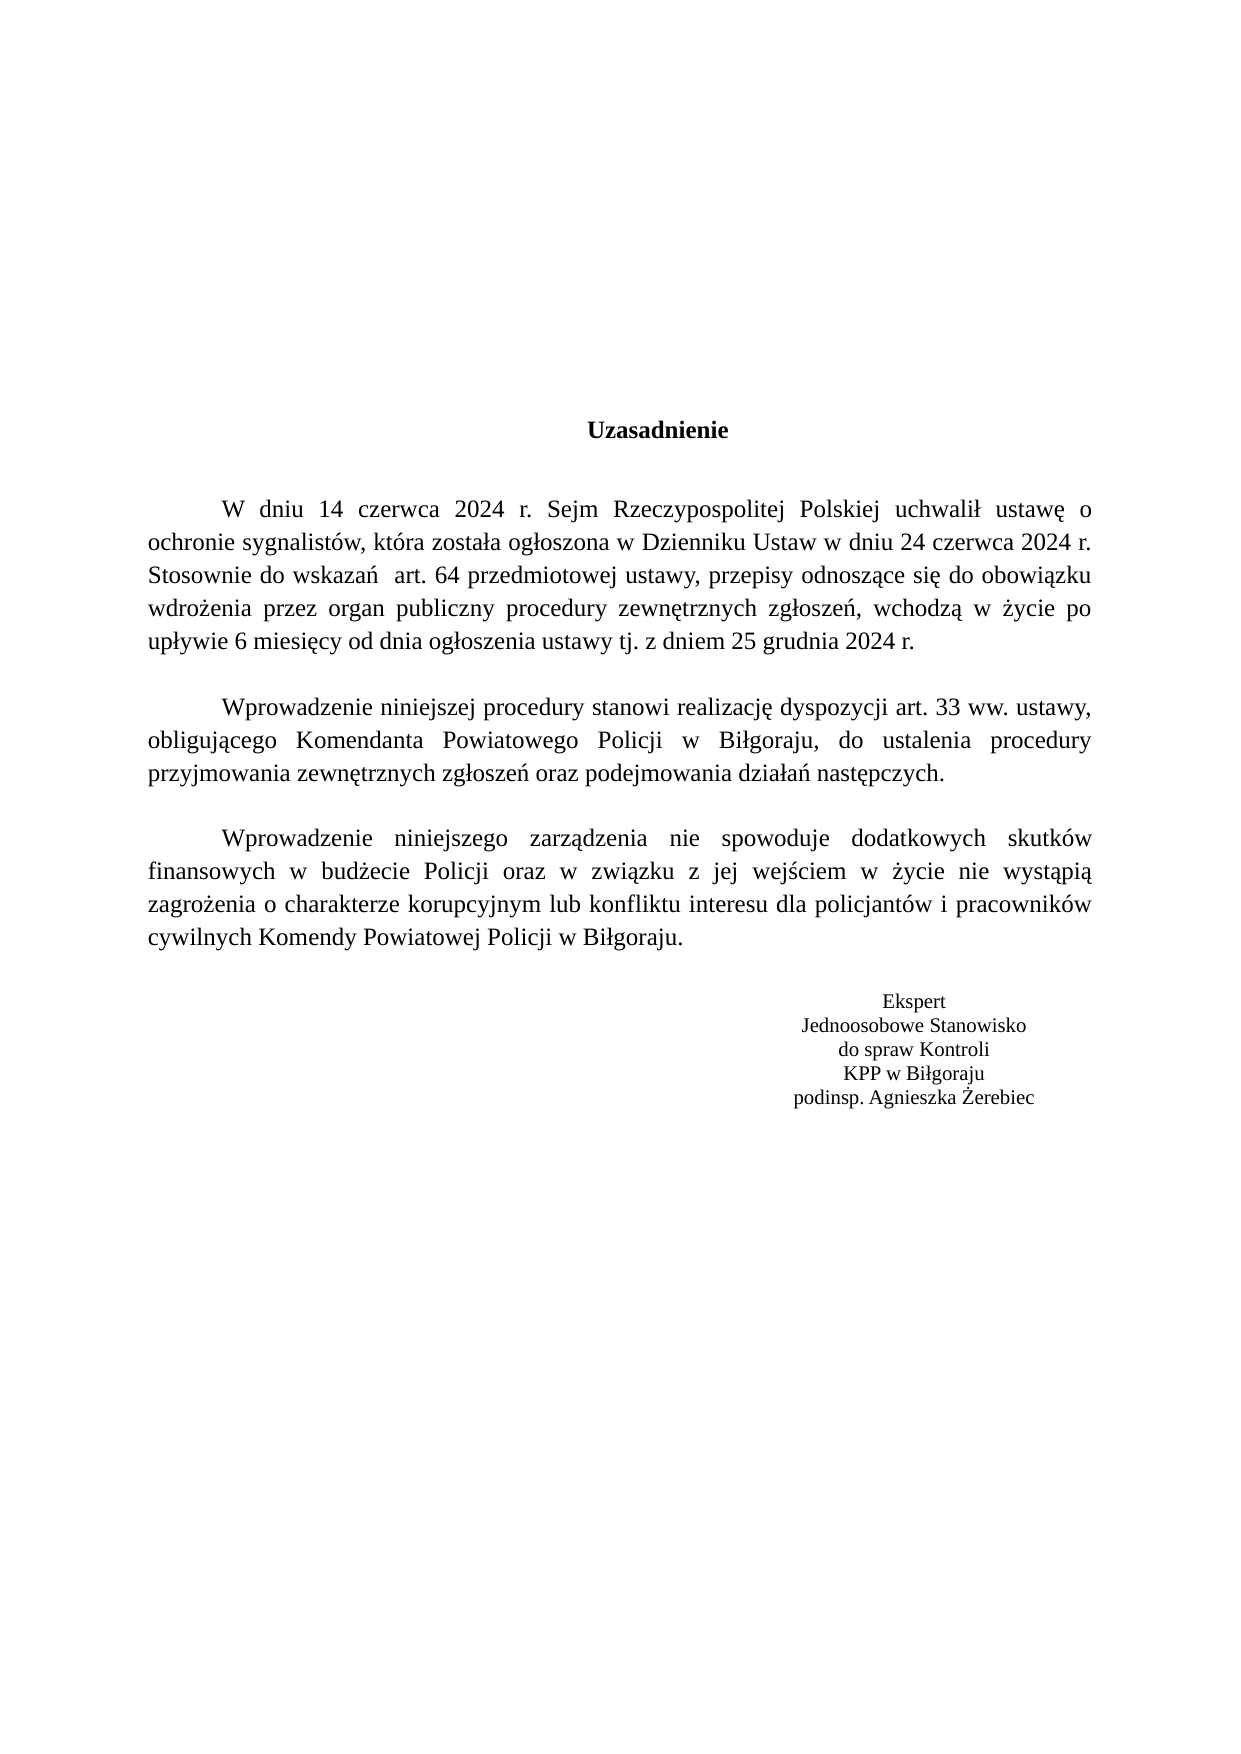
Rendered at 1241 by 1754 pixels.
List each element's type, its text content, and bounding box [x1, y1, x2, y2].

text KPP w Biłgoraju [148, 1061, 1093, 1085]
text Jednoosobowe Stanowisko [148, 1013, 1093, 1037]
text Uzasadnienie [223, 416, 1093, 444]
text Wprowadzenie niniejszej procedury stanowi realizację dyspozycji art. 33 ww. ustawy, obligującego Komendanta Powiatowego Policji w Biłgoraju, do ustalenia procedury przyjmowania zewnętrznych zgłoszeń oraz podejmowania działań następczych. [148, 692, 1093, 787]
text Wprowadzenie niniejszego zarządzenia nie spowoduje dodatkowych skutków finansowych w budżecie Policji oraz w związku z jej wejściem w życie nie wystąpią zagrożenia o charakterze korupcyjnym lub konfliktu interesu dla policjantów i pracowników cywilnych Komendy Powiatowej Policji w Biłgoraju. [148, 823, 1093, 951]
text Ekspert [148, 988, 1093, 1013]
text do spraw Kontroli [148, 1037, 1093, 1061]
text podinsp. Agnieszka Żerebiec [148, 1085, 1093, 1109]
text W dniu 14 czerwca 2024 r. Sejm Rzeczypospolitej Polskiej uchwalił ustawę o ochronie sygnalistów, która została ogłoszona w Dzienniku Ustaw w dniu 24 czerwca 2024 r. Stosownie do wskazań art. 64 przedmiotowej ustawy, przepisy odnoszące się do obowiązku wdrożenia przez organ publiczny procedury zewnętrznych zgłoszeń, wchodzą w życie po upływie 6 miesięcy od dnia ogłoszenia ustawy tj. z dniem 25 grudnia 2024 r. [148, 494, 1093, 655]
